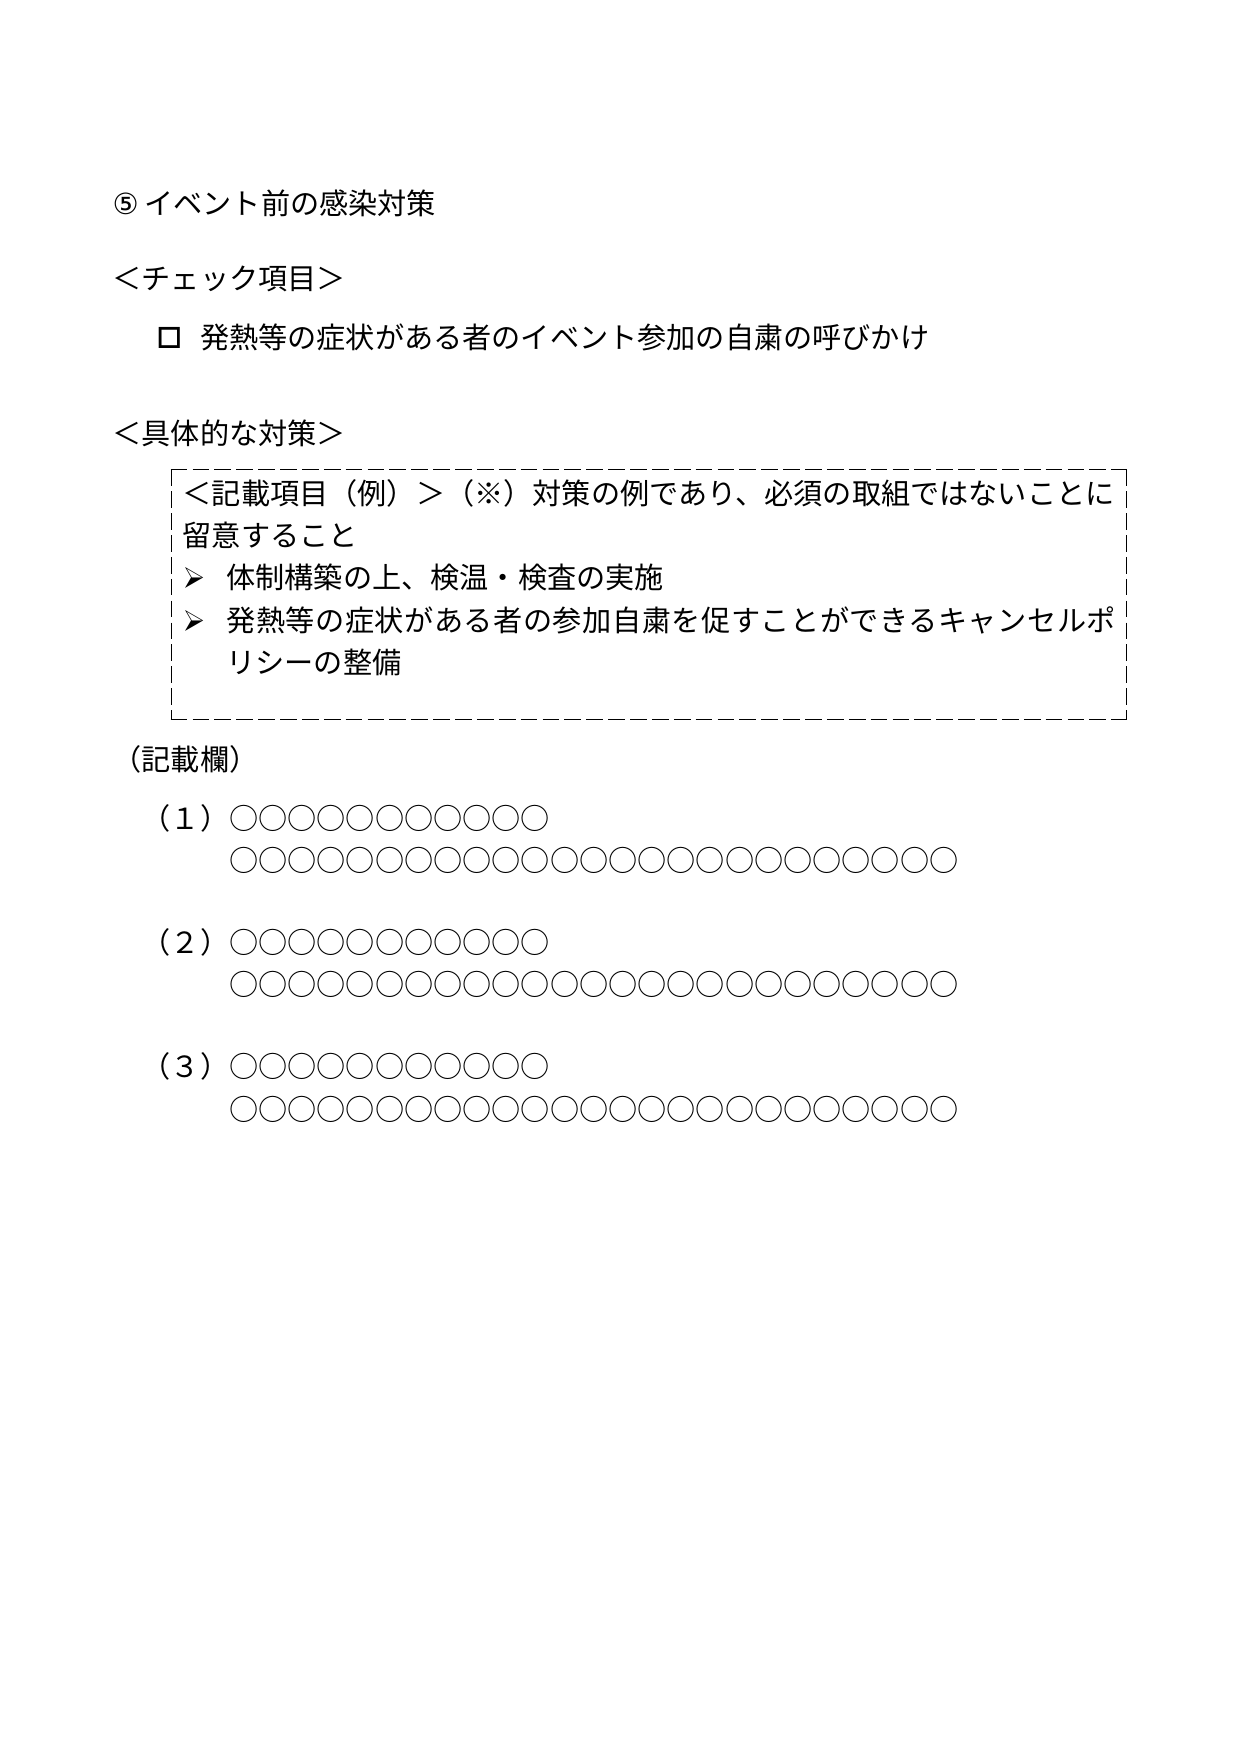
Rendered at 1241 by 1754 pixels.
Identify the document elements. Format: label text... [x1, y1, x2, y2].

text （１）○○○○○○○○○○○ [112, 795, 1128, 838]
text （２）○○○○○○○○○○○ [112, 919, 1128, 962]
text ○○○○○○○○○○○○○○○○○○○○○○○○○ [112, 838, 1128, 880]
text ⑤イベント前の感染対策 [112, 164, 1128, 239]
text （記載欄） [112, 720, 1128, 795]
text ○○○○○○○○○○○○○○○○○○○○○○○○○ [112, 962, 1128, 1004]
text （３）○○○○○○○○○○○ [112, 1044, 1128, 1086]
text ＜チェック項目＞ [112, 239, 1128, 314]
text ＜具体的な対策＞ [112, 394, 1128, 469]
text ○○○○○○○○○○○○○○○○○○○○○○○○○ [112, 1086, 1128, 1128]
table_header ＜記載項目（例）＞（※）対策の例であり、必須の取組ではないことに留意すること 体制構築の上、検温・検査の実施 発熱等の症状がある者の参加自粛を促すことができるキャンセルポリシーの整備 [171, 469, 1127, 719]
list 発熱等の症状がある者のイベント参加の自粛の呼びかけ [156, 314, 1128, 357]
